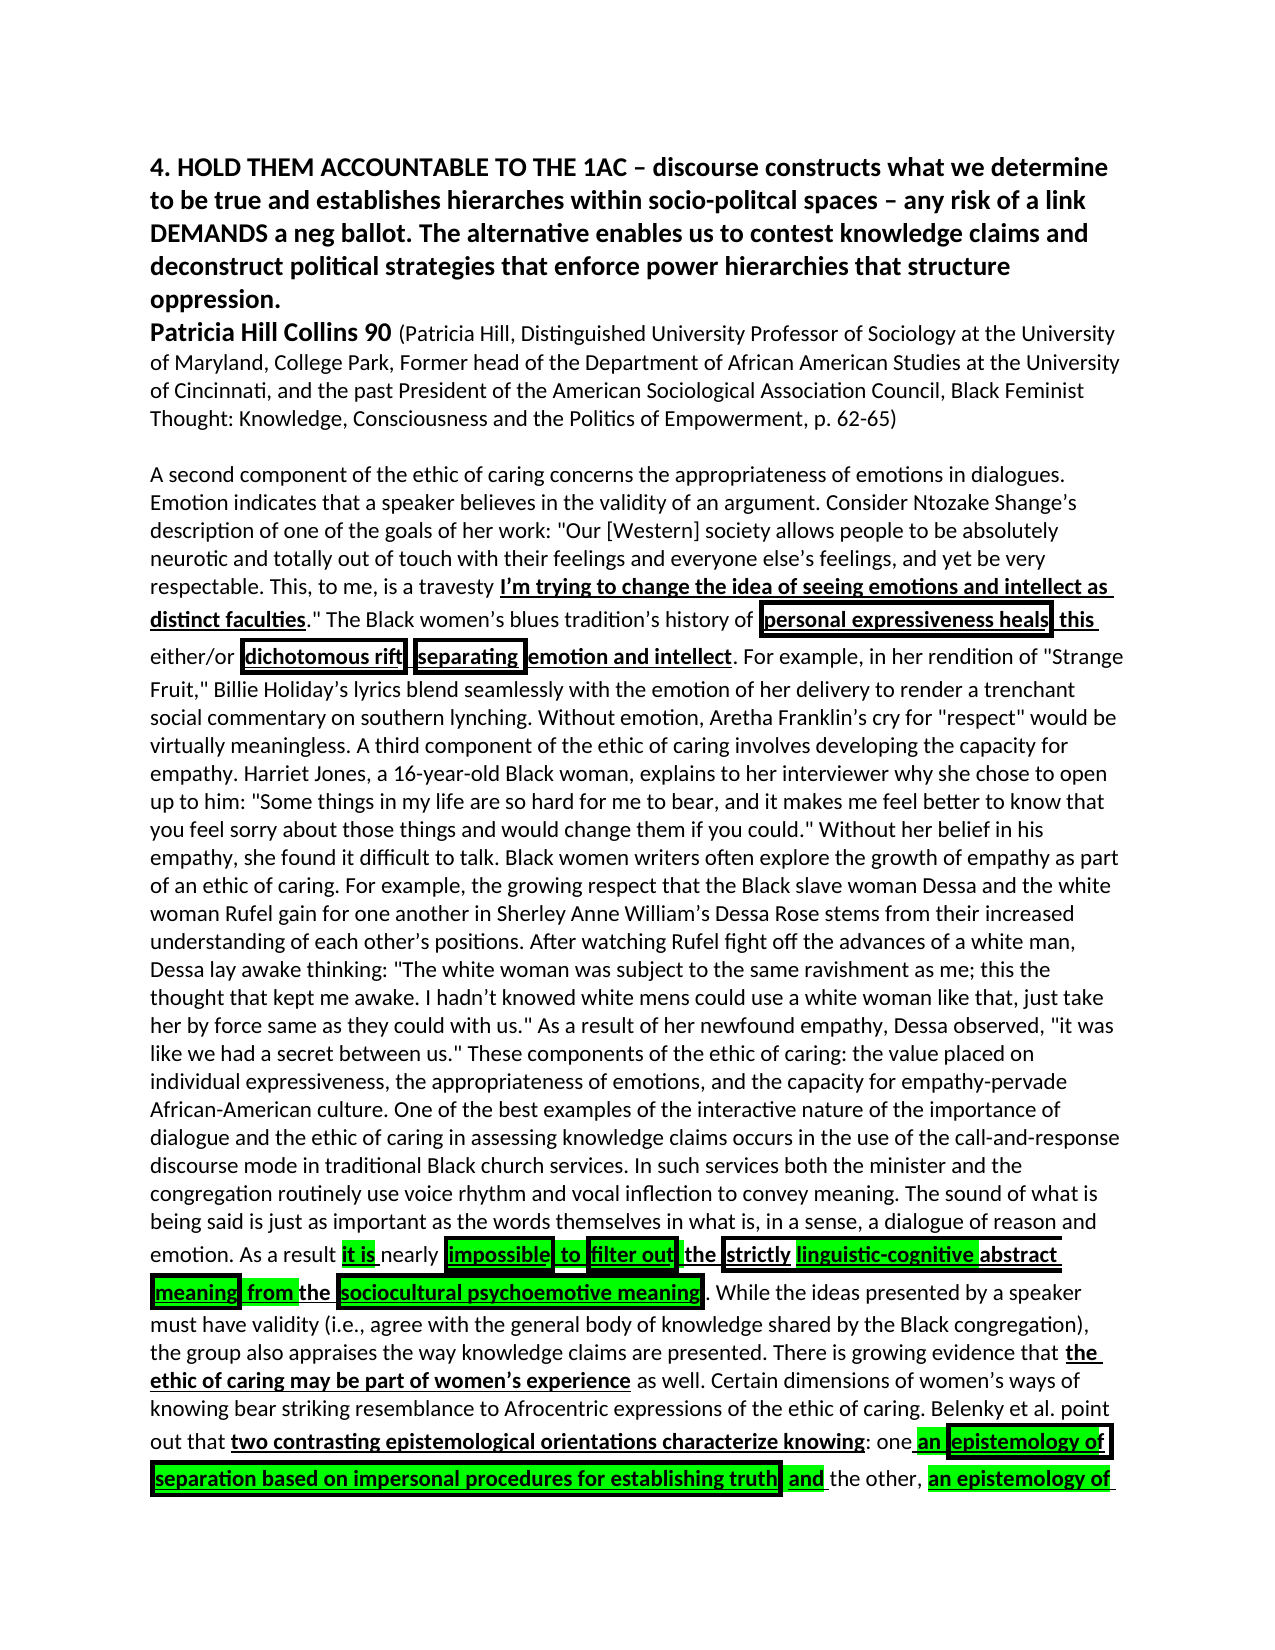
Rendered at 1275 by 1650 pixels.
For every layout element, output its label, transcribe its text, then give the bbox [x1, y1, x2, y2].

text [150, 460, 1125, 1497]
subtitle 4. HOLD THEM ACCOUNTABLE TO THE 1AC – discourse constructs what we determine to be true and establishes hierarches within socio-politcal spaces – any risk of a link DEMANDS a neg ballot. The alternative enables us to contest knowledge claims and deconstruct political strategies that enforce power hierarchies that structure oppression. [150, 150, 1125, 315]
text Patricia Hill Collins 90 (Patricia Hill, Distinguished University Professor of Sociology at the University of Maryland, College Park, Former head of the Department of African American Studies at the University of Cincinnati, and the past President of the American Sociological Association Council, Black Feminist Thought: Knowledge, Consciousness and the Politics of Empowerment, p. 62-65) [150, 315, 1125, 432]
